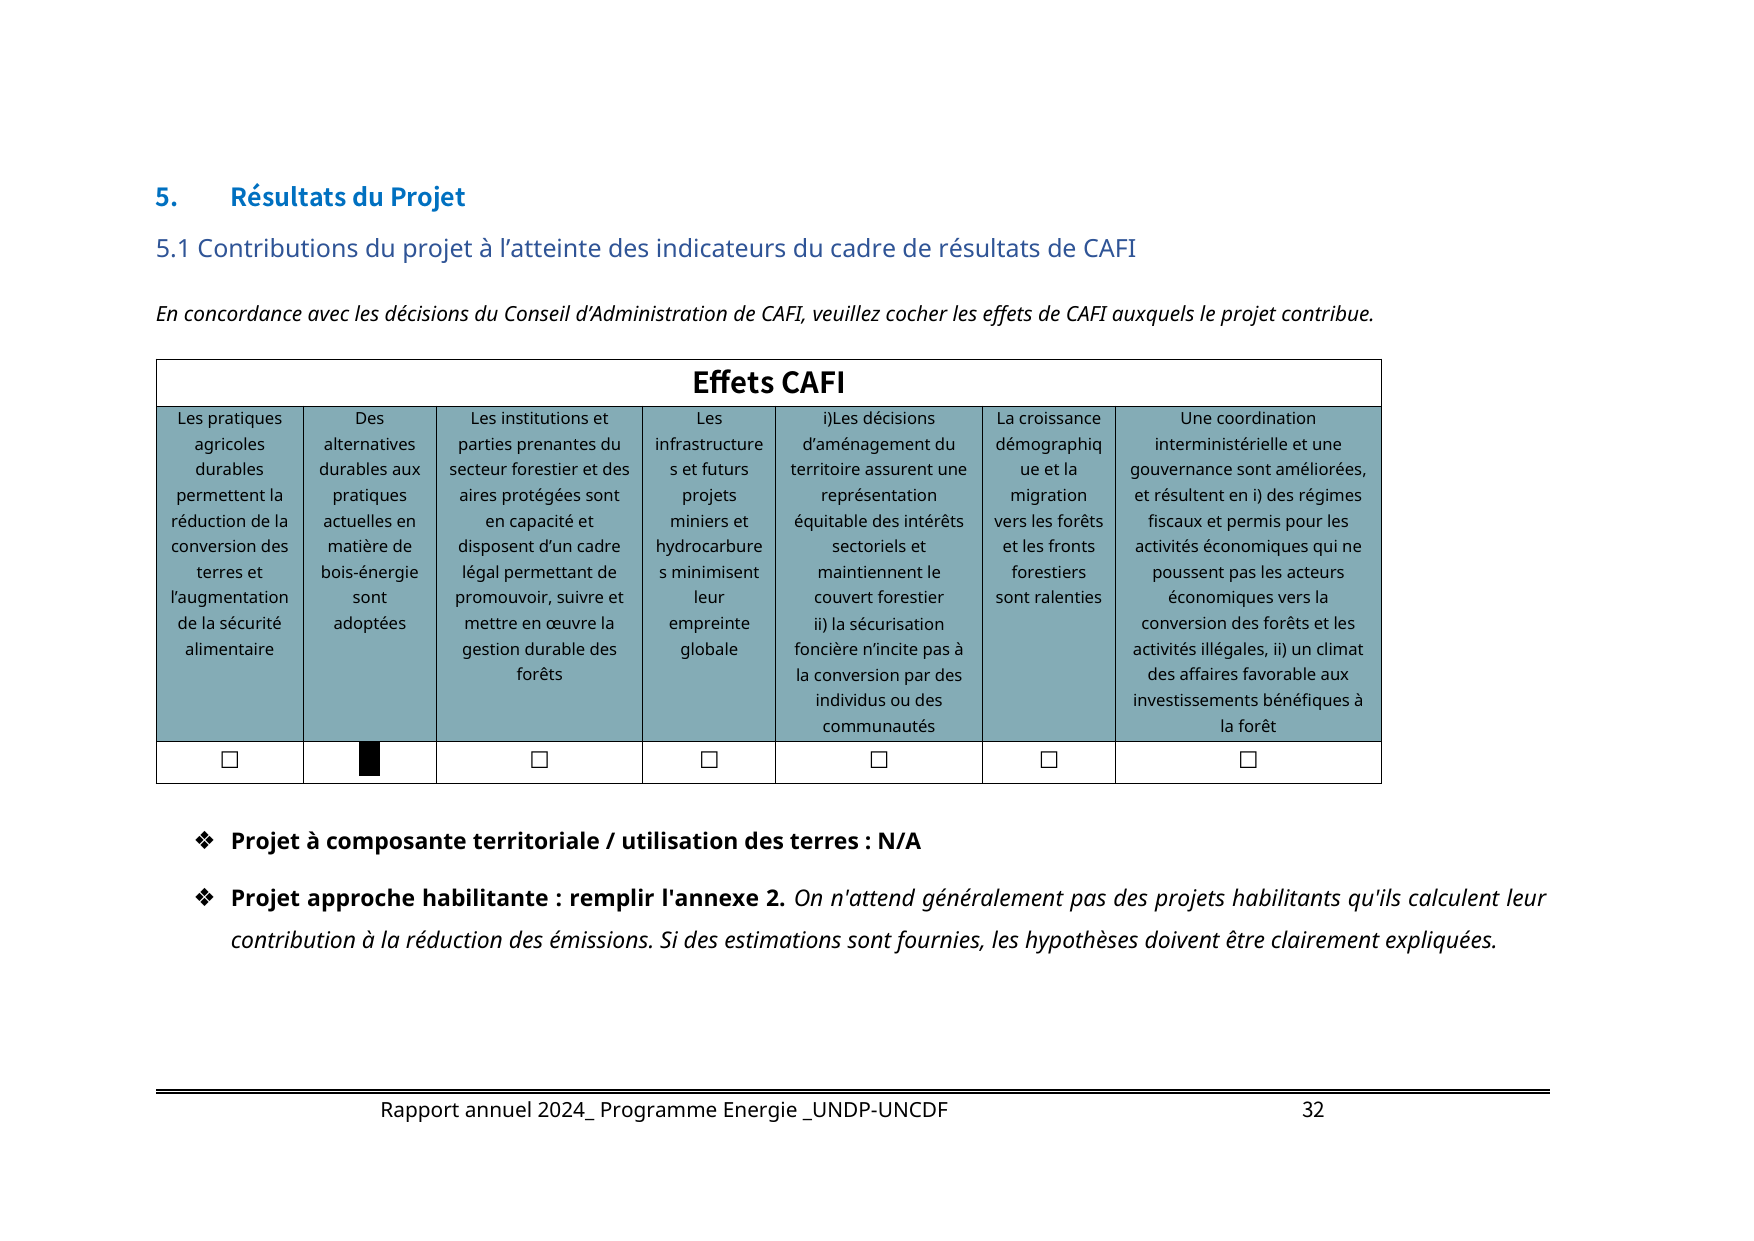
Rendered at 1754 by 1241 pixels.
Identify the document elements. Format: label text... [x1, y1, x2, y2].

table_cell Une coordination interministérielle et une gouvernance sont améliorées, et résultent en i) des régimes fiscaux et permis pour les activités économiques qui ne poussent pas les acteurs économiques vers la conversion des forêts et les activités illégales, ii) un climat des affaires favorable aux investissements bénéfiques à la forêt [1116, 407, 1381, 741]
subtitle 5.1 Contributions du projet à l’atteinte des indicateurs du cadre de résultats de CAFI [156, 230, 1550, 264]
table_cell [1116, 742, 1381, 782]
table_cell Les institutions et parties prenantes du secteur forestier et des aires protégées sont en capacité et disposent d’un cadre légal permettant de promouvoir, suivre et mettre en œuvre la gestion durable des forêts [437, 407, 642, 741]
table_cell Les infrastructures et futurs projets miniers et hydrocarbures minimisent leur empreinte globale [643, 407, 775, 741]
table_cell [643, 742, 775, 782]
table_cell Des alternatives durables aux pratiques actuelles en matière de bois-énergie sont adoptées [304, 407, 436, 741]
table_cell i)Les décisions d’aménagement du territoire assurent une représentation équitable des intérêts sectoriels et maintiennent le couvert forestier ii) la sécurisation foncière n’incite pas à la conversion par des individus ou des communautés [776, 407, 982, 741]
list Projet approche habilitante : remplir l'annexe 2. On n'attend généralement pas des projets habilitants qu'ils calculent leur contribution à la réduction des émissions. Si des estimations sont fournies, les hypothèses doivent être clairement expliquées. [193, 869, 1550, 955]
table_cell [157, 742, 303, 782]
table_cell [776, 742, 982, 782]
table_cell La croissance démographique et la migration vers les forêts et les fronts forestiers sont ralenties [983, 407, 1115, 741]
table_cell [304, 742, 436, 782]
table_cell Les pratiques agricoles durables permettent la réduction de la conversion des terres et l’augmentation de la sécurité alimentaire [157, 407, 303, 741]
list Projet à composante territoriale / utilisation des terres : N/A [193, 813, 1550, 864]
subtitle Résultats du Projet [156, 177, 1547, 213]
text En concordance avec les décisions du Conseil d’Administration de CAFI, veuillez cocher les effets de CAFI auxquels le projet contribue. [156, 299, 1550, 327]
table_cell [437, 742, 642, 782]
table_cell [983, 742, 1115, 782]
table_header Effets CAFI [157, 360, 1381, 406]
